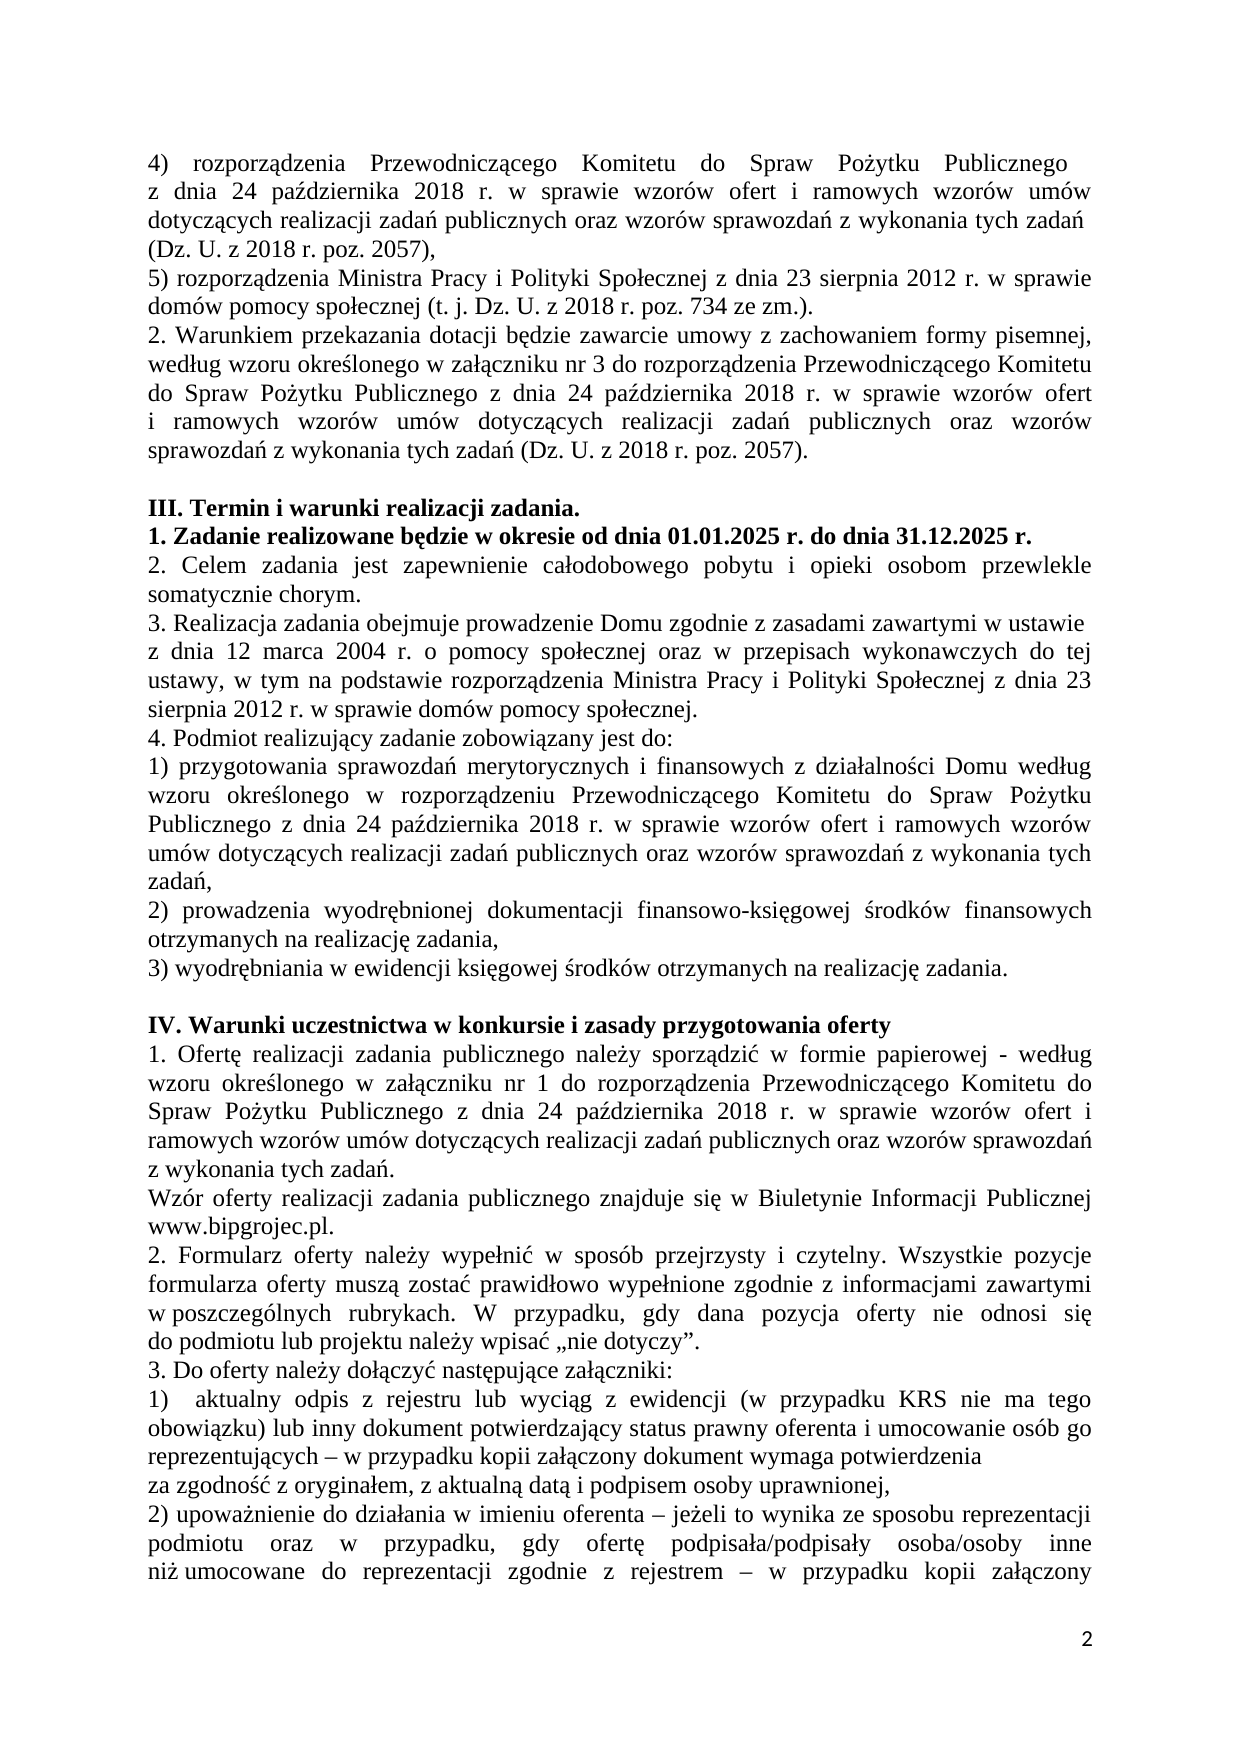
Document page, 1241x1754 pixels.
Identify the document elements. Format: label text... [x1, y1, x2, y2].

text 2. Celem zadania jest zapewnienie całodobowego pobytu i opieki osobom przewlekle somatycznie chorym. [148, 550, 1093, 608]
text 4) rozporządzenia Przewodniczącego Komitetu do Spraw Pożytku Publicznego z dnia 24 października 2018 r. w sprawie wzorów ofert i ramowych wzorów umów dotyczących realizacji zadań publicznych oraz wzorów sprawozdań z wykonania tych zadań (Dz. U. z 2018 r. poz. 2057), [148, 148, 1093, 263]
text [148, 1499, 1093, 1585]
text III. Termin i warunki realizacji zadania. [148, 493, 1093, 521]
text Wzór oferty realizacji zadania publicznego znajduje się w Biuletynie Informacji Publicznej www.bipgrojec.pl. [148, 1183, 1093, 1240]
text 5) rozporządzenia Ministra Pracy i Polityki Społecznej z dnia 23 sierpnia 2012 r. w sprawie domów pomocy społecznej (t. j. Dz. U. z 2018 r. poz. 734 ze zm.). [148, 263, 1093, 320]
text 1) przygotowania sprawozdań merytorycznych i finansowych z działalności Domu według wzoru określonego w rozporządzeniu Przewodniczącego Komitetu do Spraw Pożytku Publicznego z dnia 24 października 2018 r. w sprawie wzorów ofert i ramowych wzorów umów dotyczących realizacji zadań publicznych oraz wzorów sprawozdań z wykonania tych zadań, [148, 751, 1093, 895]
text 2. Formularz oferty należy wypełnić w sposób przejrzysty i czytelny. Wszystkie pozycje formularza oferty muszą zostać prawidłowo wypełnione zgodnie z informacjami zawartymi w poszczególnych rubrykach. W przypadku, gdy dana pozycja oferty nie odnosi się do podmiotu lub projektu należy wpisać „nie dotyczy”. [148, 1240, 1093, 1355]
text 2. Warunkiem przekazania dotacji będzie zawarcie umowy z zachowaniem formy pisemnej, według wzoru określonego w załączniku nr 3 do rozporządzenia Przewodniczącego Komitetu do Spraw Pożytku Publicznego z dnia 24 października 2018 r. w sprawie wzorów ofert i ramowych wzorów umów dotyczących realizacji zadań publicznych oraz wzorów sprawozdań z wykonania tych zadań (Dz. U. z 2018 r. poz. 2057). [148, 320, 1093, 464]
text IV. Warunki uczestnictwa w konkursie i zasady przygotowania oferty [148, 1010, 1093, 1039]
text za zgodność z oryginałem, z aktualną datą i podpisem osoby uprawnionej, [148, 1470, 1093, 1499]
text 3. Realizacja zadania obejmuje prowadzenie Domu zgodnie z zasadami zawartymi w ustawie z dnia 12 marca 2004 r. o pomocy społecznej oraz w przepisach wykonawczych do tej ustawy, w tym na podstawie rozporządzenia Ministra Pracy i Polityki Społecznej z dnia 23 sierpnia 2012 r. w sprawie domów pomocy społecznej. [148, 608, 1093, 723]
text 3. Do oferty należy dołączyć następujące załączniki: [148, 1355, 1093, 1384]
text 3) wyodrębniania w ewidencji księgowej środków otrzymanych na realizację zadania. [148, 953, 1093, 981]
text 2) prowadzenia wyodrębnionej dokumentacji finansowo-księgowej środków finansowych otrzymanych na realizację zadania, [148, 895, 1093, 953]
text 1) aktualny odpis z rejestru lub wyciąg z ewidencji (w przypadku KRS nie ma tego obowiązku) lub inny dokument potwierdzający status prawny oferenta i umocowanie osób go reprezentujących – w przypadku kopii załączony dokument wymaga potwierdzenia [148, 1384, 1093, 1470]
text 1. Zadanie realizowane będzie w okresie od dnia 01.01.2025 r. do dnia 31.12.2025 r. [148, 521, 1093, 550]
text 4. Podmiot realizujący zadanie zobowiązany jest do: [148, 723, 1093, 751]
text 1. Ofertę realizacji zadania publicznego należy sporządzić w formie papierowej - według wzoru określonego w załączniku nr 1 do rozporządzenia Przewodniczącego Komitetu do Spraw Pożytku Publicznego z dnia 24 października 2018 r. w sprawie wzorów ofert i ramowych wzorów umów dotyczących realizacji zadań publicznych oraz wzorów sprawozdań z wykonania tych zadań. [148, 1039, 1093, 1183]
